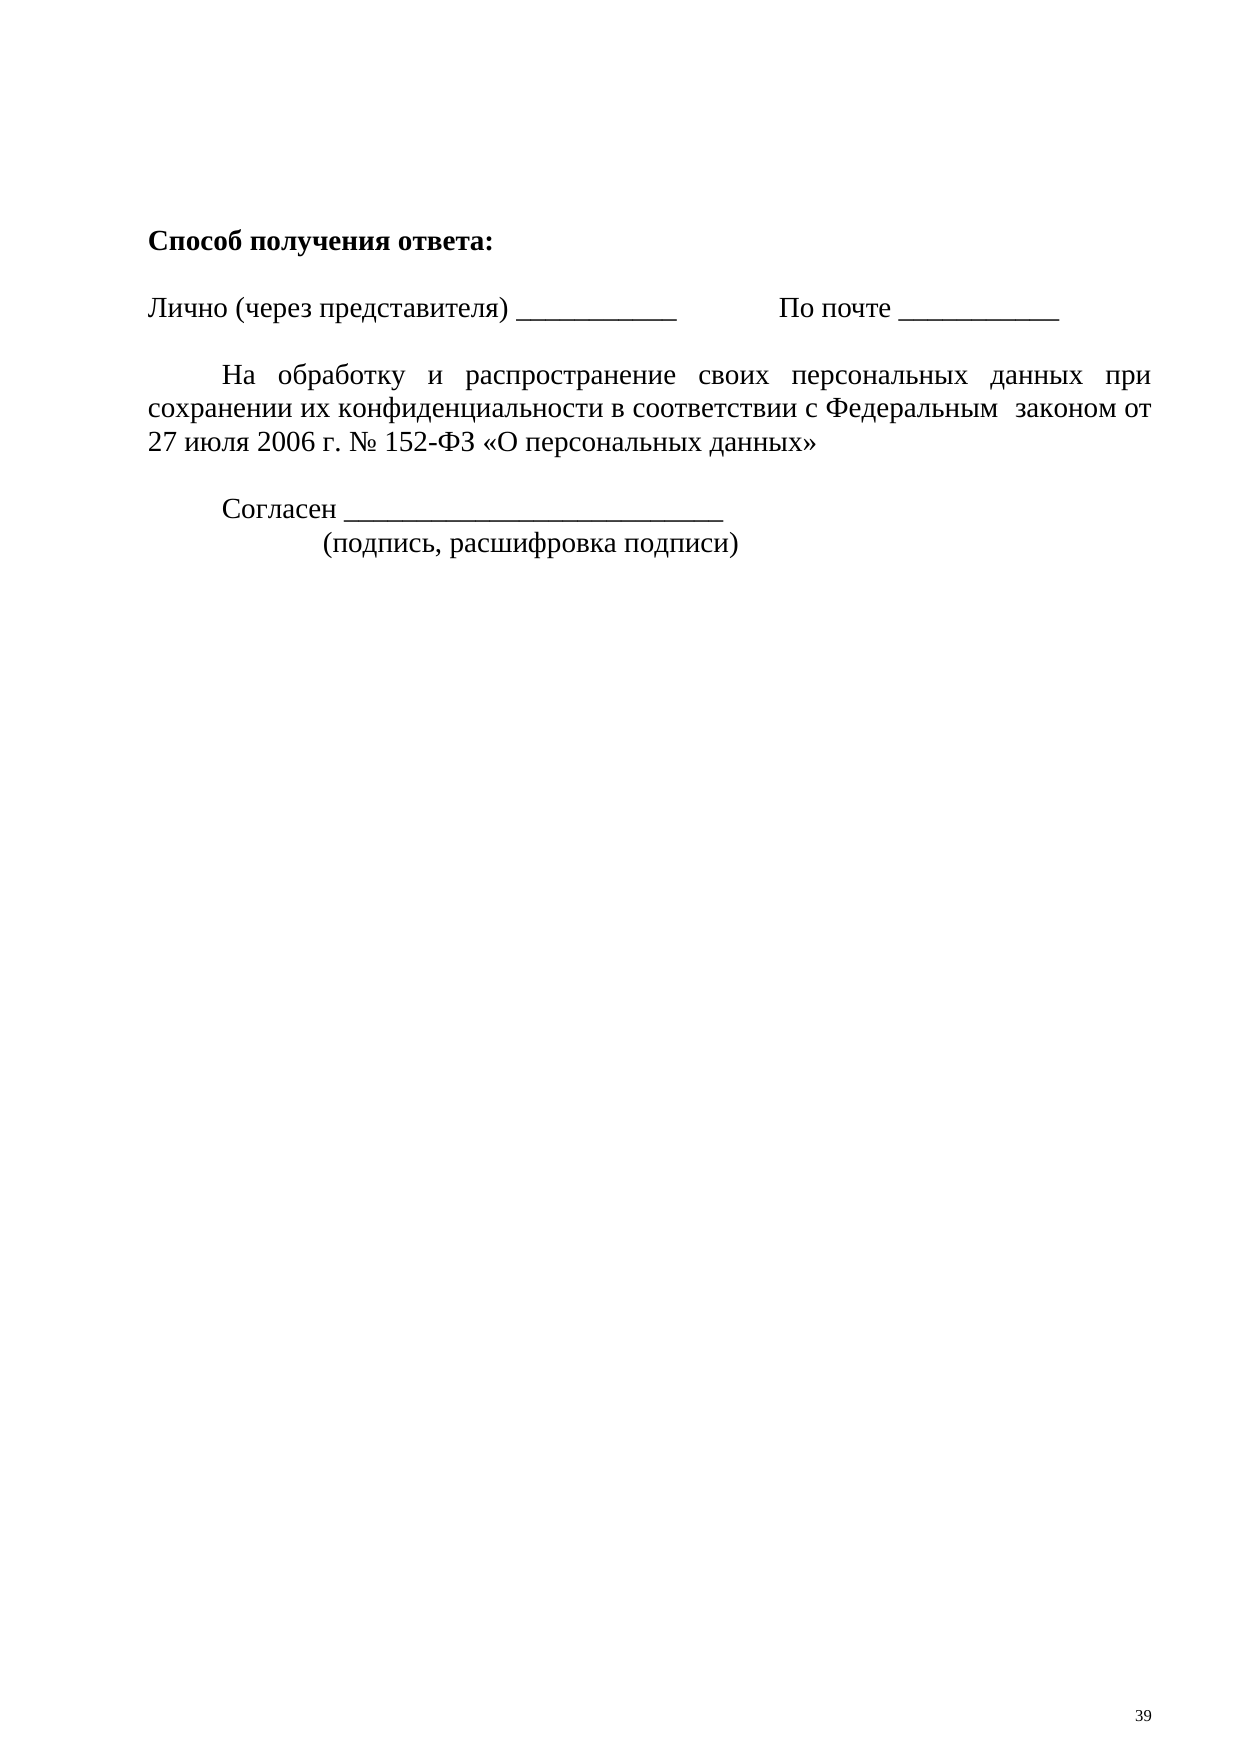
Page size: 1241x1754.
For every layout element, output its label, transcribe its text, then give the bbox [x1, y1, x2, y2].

text На обработку и распространение своих персональных данных при сохранении их конфиденциальности в соответствии с Федеральным законом от 27 июля 2006 г. № 152-ФЗ «О персональных данных» [148, 357, 1152, 458]
text Способ получения ответа: [148, 223, 1152, 256]
text Согласен __________________________ [148, 491, 1152, 525]
text Лично (через представителя) ___________ По почте ___________ [509, 290, 1152, 323]
text (подпись, расшифровка подписи) [148, 525, 1152, 558]
